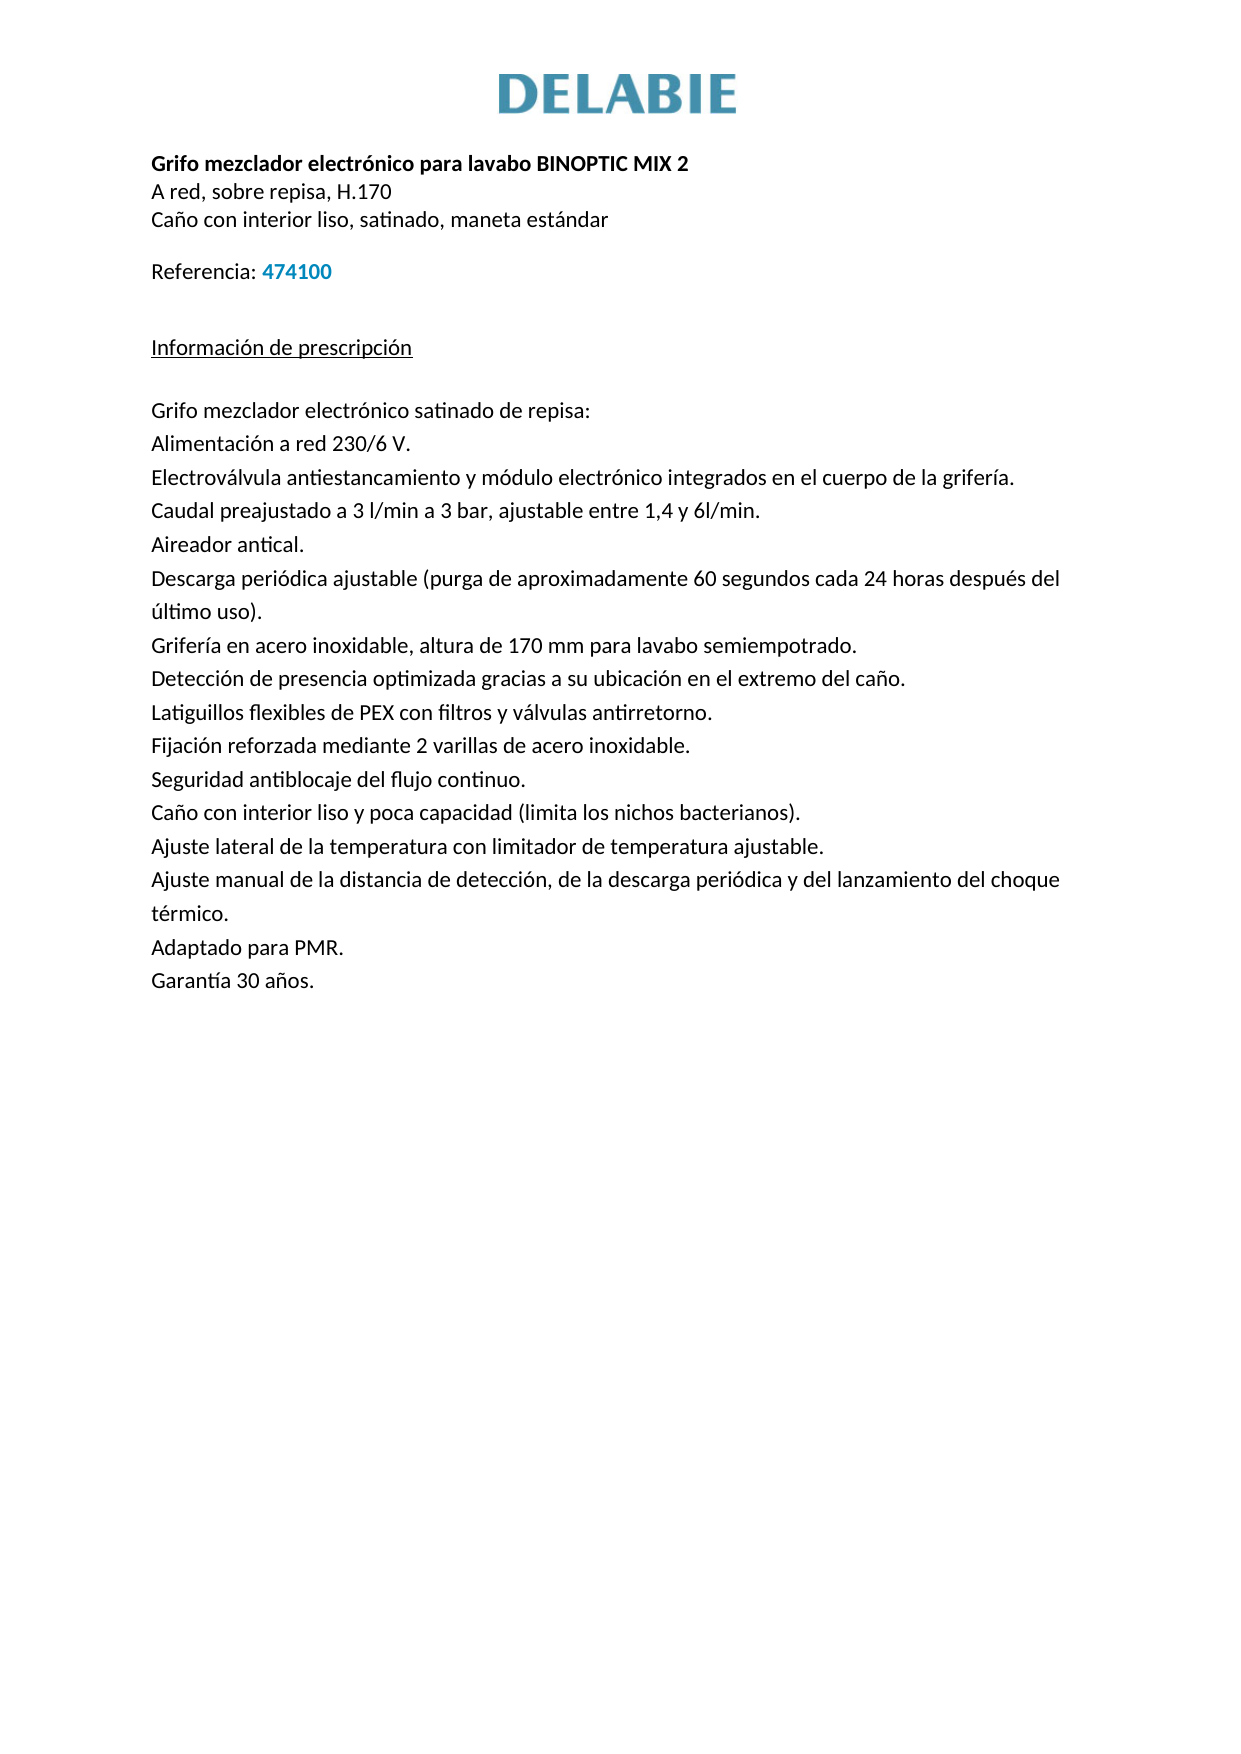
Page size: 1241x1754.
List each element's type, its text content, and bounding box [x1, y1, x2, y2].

picture [497, 74, 738, 114]
text Fijación reforzada mediante 2 varillas de acero inoxidable. [151, 731, 1084, 759]
text Latiguillos flexibles de PEX con filtros y válvulas antirretorno. [151, 698, 1084, 726]
text Caño con interior liso, satinado, maneta estándar [151, 205, 1084, 233]
text Descarga periódica ajustable (purga de aproximadamente 60 segundos cada 24 horas después del último uso). [151, 564, 1084, 625]
text Grifo mezclador electrónico satinado de repisa: [151, 396, 1084, 424]
text Adaptado para PMR. [151, 933, 1084, 961]
text Información de prescripción [151, 333, 1084, 361]
text Ajuste lateral de la temperatura con limitador de temperatura ajustable. [151, 832, 1084, 860]
text Caudal preajustado a 3 l/min a 3 bar, ajustable entre 1,4 y 6l/min. [151, 497, 1084, 525]
text Referencia: 474100 [151, 257, 1084, 285]
text A red, sobre repisa, H.170 [151, 177, 1084, 205]
text Aireador antical. [151, 530, 1084, 558]
text Grifería en acero inoxidable, altura de 170 mm para lavabo semiempotrado. [151, 631, 1084, 659]
text Electroválvula antiestancamiento y módulo electrónico integrados en el cuerpo de la grifería. [151, 463, 1084, 491]
text Alimentación a red 230/6 V. [151, 429, 1084, 458]
text Detección de presencia optimizada gracias a su ubicación en el extremo del caño. [151, 664, 1084, 692]
text Ajuste manual de la distancia de detección, de la descarga periódica y del lanzamiento del choque térmico. [151, 866, 1084, 927]
text Caño con interior liso y poca capacidad (limita los nichos bacterianos). [151, 798, 1084, 827]
text Garantía 30 años. [151, 966, 1084, 994]
text Grifo mezclador electrónico para lavabo BINOPTIC MIX 2 [151, 149, 1084, 177]
text Seguridad antiblocaje del flujo continuo. [151, 765, 1084, 793]
